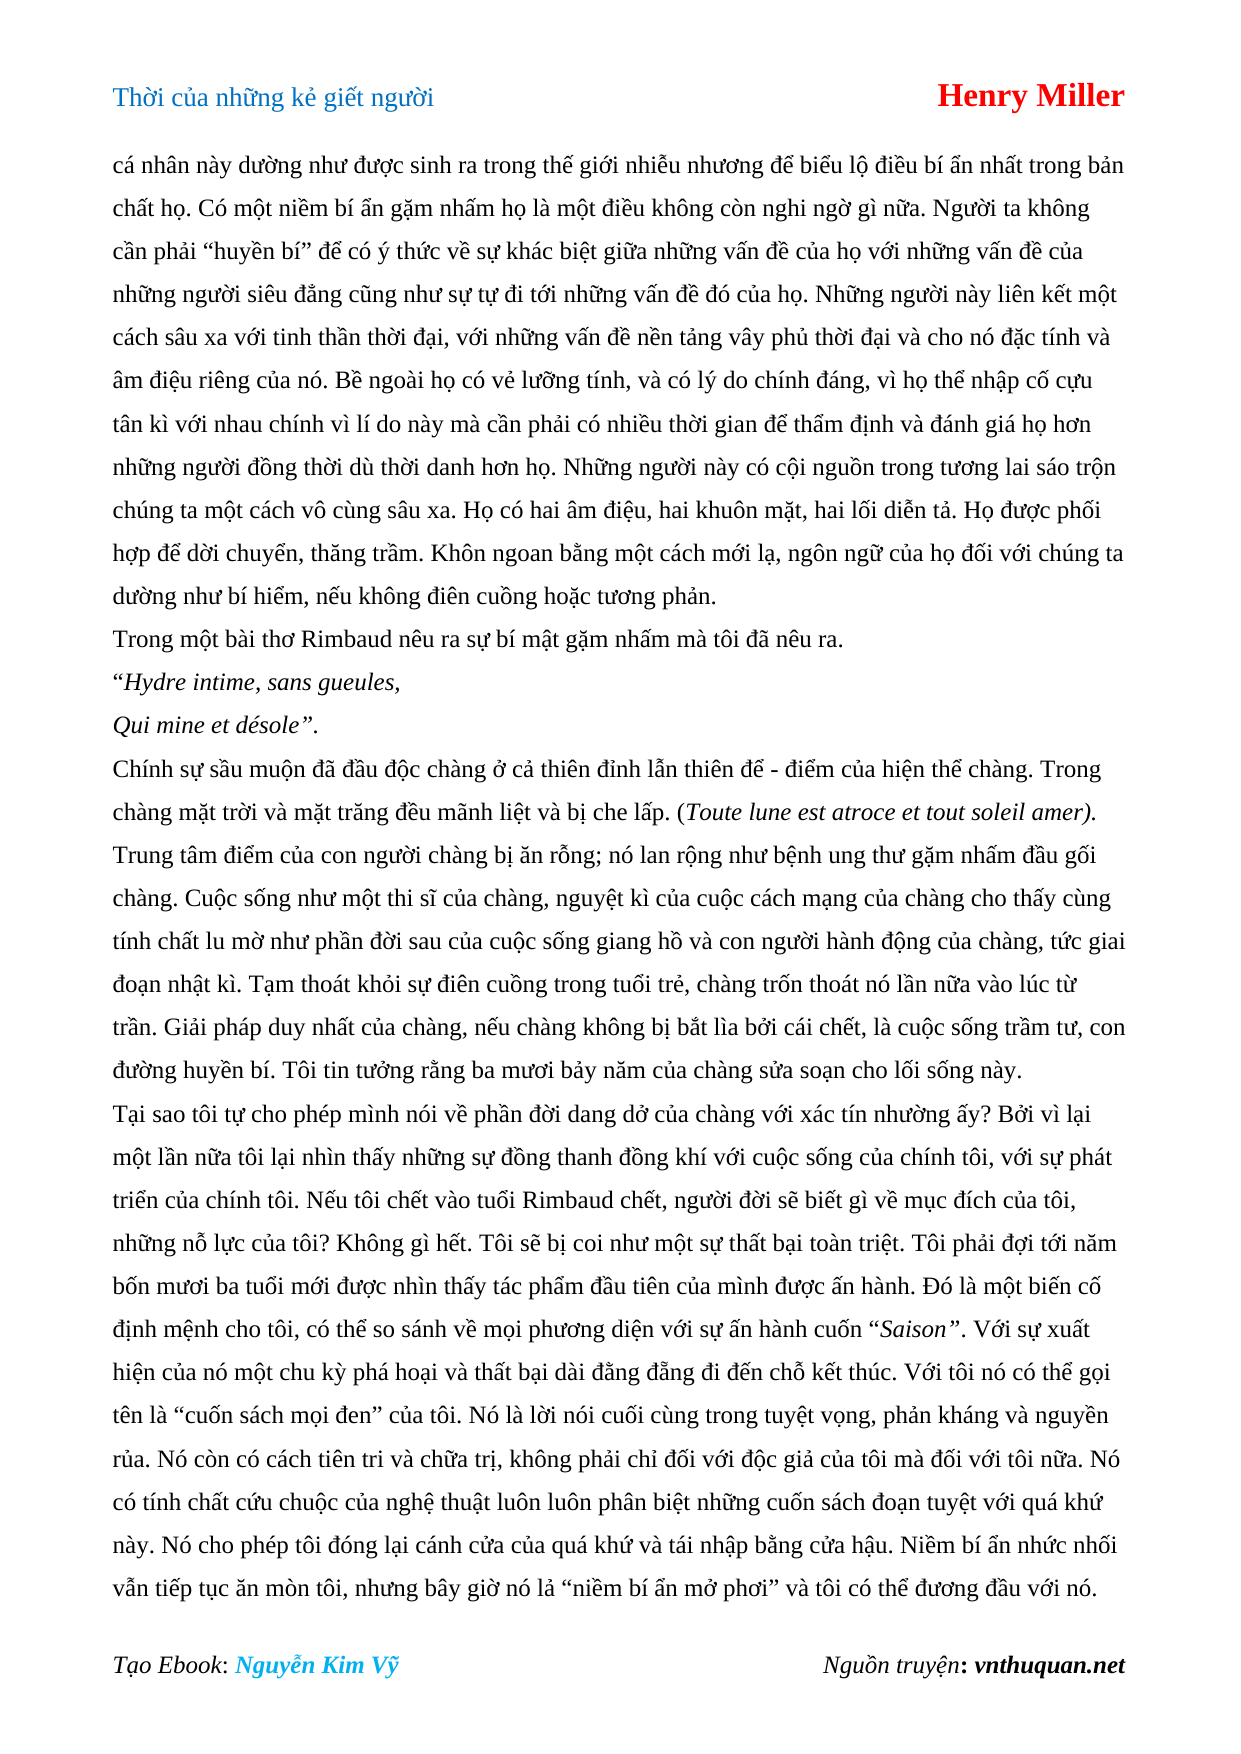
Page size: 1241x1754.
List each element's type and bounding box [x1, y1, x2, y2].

text [112, 150, 1128, 1602]
